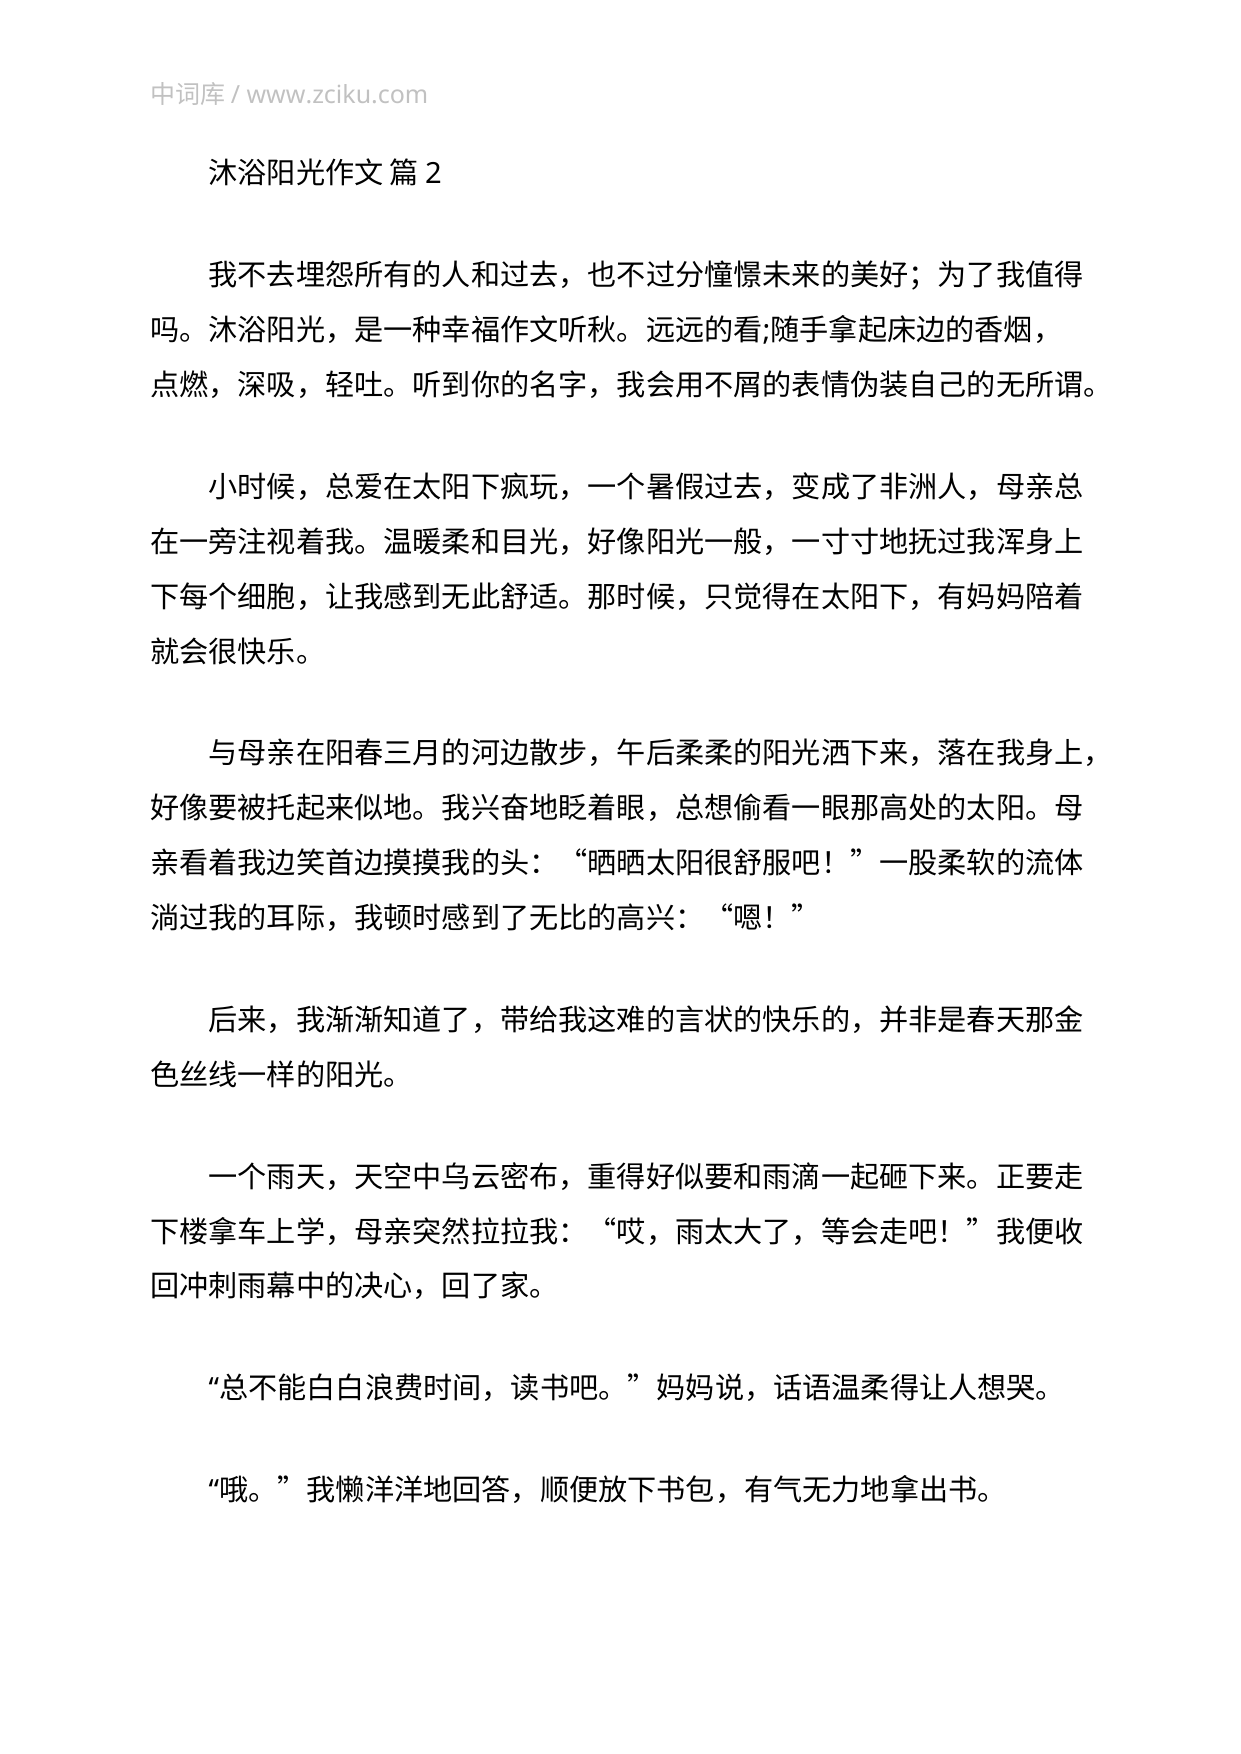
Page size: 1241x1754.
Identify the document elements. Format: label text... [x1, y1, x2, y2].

text 沐浴阳光作文 篇2 [150, 150, 1090, 192]
text 后来，我渐渐知道了，带给我这难的言状的快乐的，并非是春天那金色丝线一样的阳光。 [150, 997, 1090, 1094]
text 小时候，总爱在太阳下疯玩，一个暑假过去，变成了非洲人，母亲总在一旁注视着我。温暖柔和目光，好像阳光一般，一寸寸地抚过我浑身上下每个细胞，让我感到无此舒适。那时候，只觉得在太阳下，有妈妈陪着就会很快乐。 [150, 464, 1090, 671]
text 与母亲在阳春三月的河边散步，午后柔柔的阳光洒下来，落在我身上，好像要被托起来似地。我兴奋地眨着眼，总想偷看一眼那高处的太阳。母亲看着我边笑首边摸摸我的头：“晒晒太阳很舒服吧！”一股柔软的流体淌过我的耳际，我顿时感到了无比的高兴：“嗯！” [150, 730, 1090, 937]
text 我不去埋怨所有的人和过去，也不过分憧憬未来的美好；为了我值得吗。沐浴阳光，是一种幸福作文听秋。远远的看;随手拿起床边的香烟，点燃，深吸，轻吐。听到你的名字，我会用不屑的表情伪装自己的无所谓。 [150, 252, 1090, 404]
text 一个雨天，天空中乌云密布，重得好似要和雨滴一起砸下来。正要走下楼拿车上学，母亲突然拉拉我：“哎，雨太大了，等会走吧！”我便收回冲刺雨幕中的决心，回了家。 [150, 1153, 1090, 1305]
text “哦。”我懒洋洋地回答，顺便放下书包，有气无力地拿出书。 [150, 1467, 1090, 1509]
text “总不能白白浪费时间，读书吧。”妈妈说，话语温柔得让人想哭。 [150, 1365, 1090, 1407]
